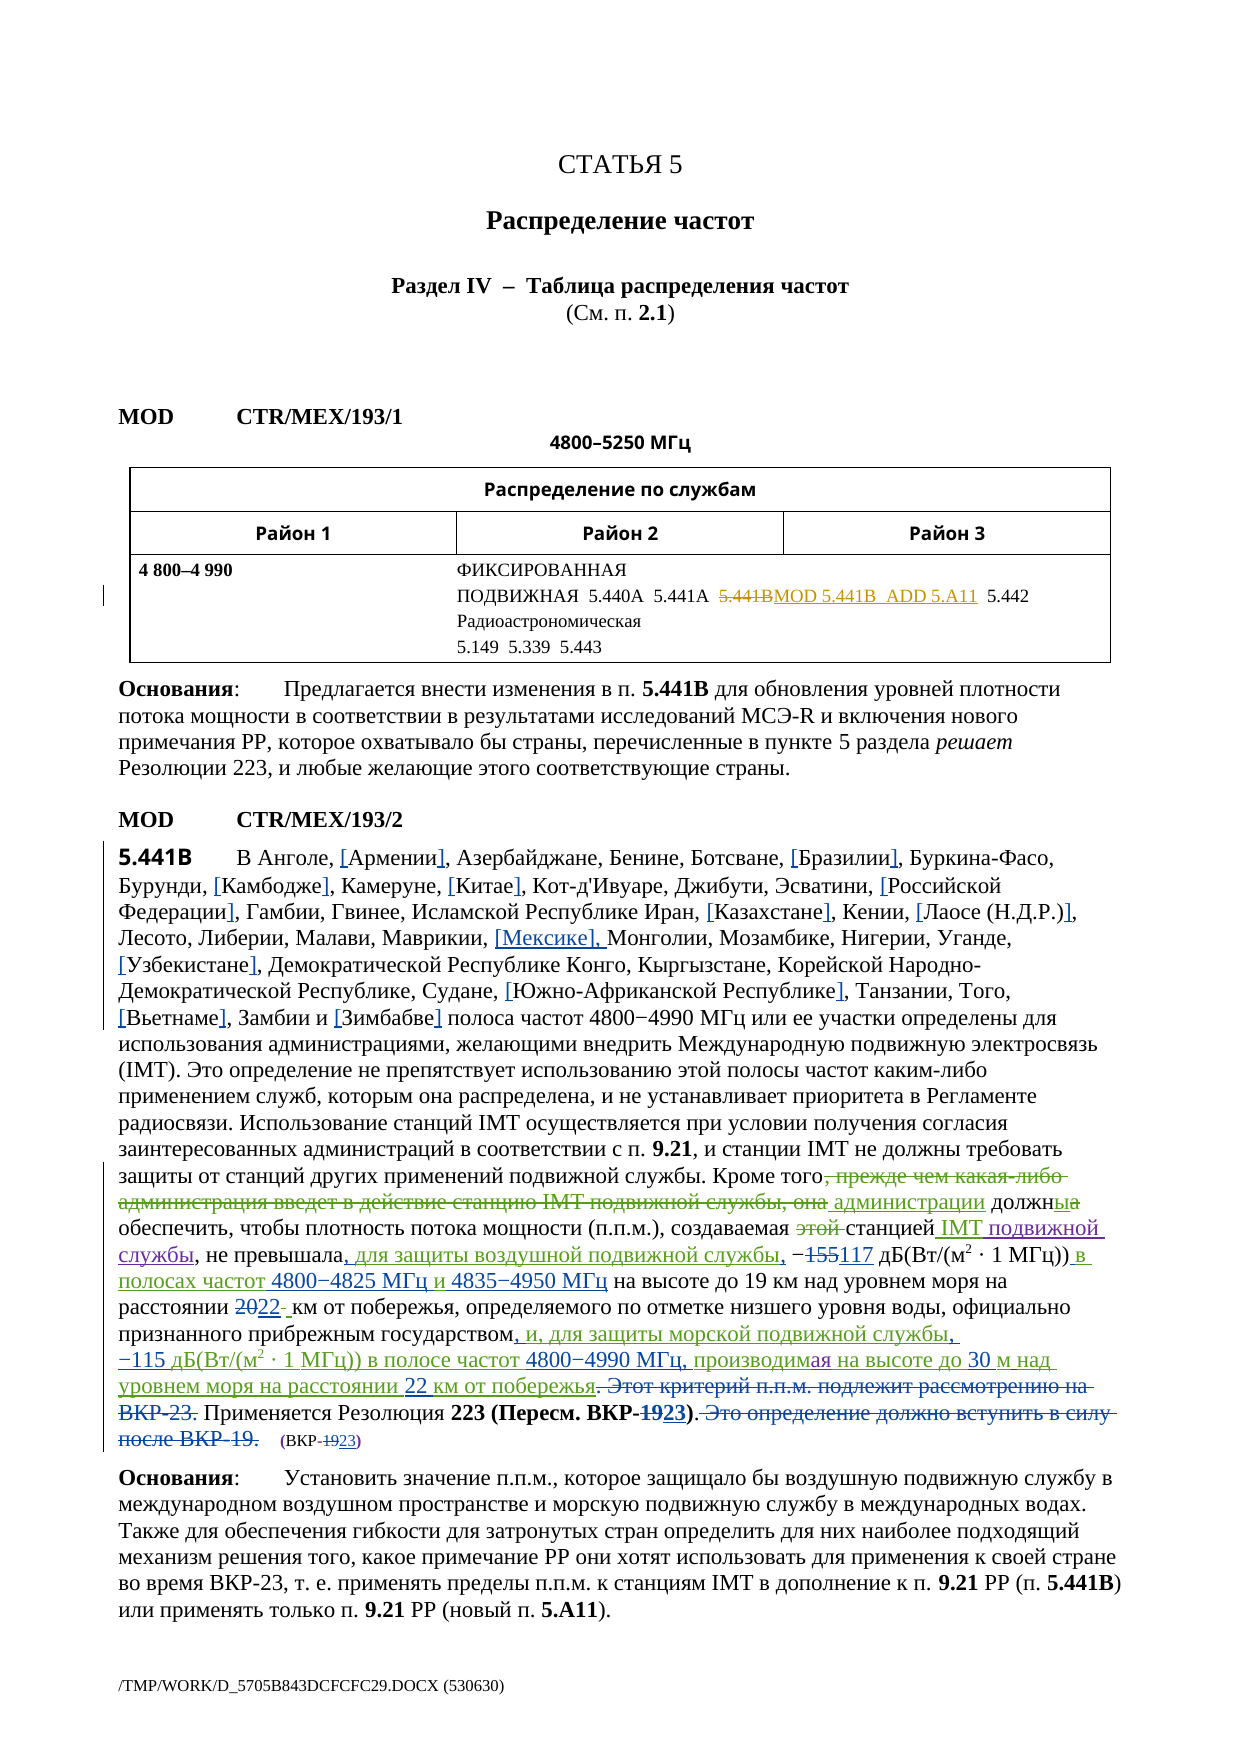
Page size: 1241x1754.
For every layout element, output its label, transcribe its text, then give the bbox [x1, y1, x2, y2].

text Раздел IV – Таблица распределения частот (См. п. 2.1) [118, 272, 1122, 378]
text 5.441В В Анголе, Армении, Азербайджане, Бенине, Ботсване, Бразилии, Буркина-Фасо, Бурунди, Камбодже, Камеруне, Китае, Кот-д'Ивуаре, Джибути, Эсватини, Российской Федерации, Гамбии, Гвинее, Исламской Республике Иран, Казахстане, Кении, Лаосе (Н.Д.Р.), Лесото, Либерии, Малави, Маврикии, Монголии, Мозамбике, Нигерии, Уганде, Узбекистане, Демократической Республике Конго, Кыргызстане, Корейской Народно-Демократической Республике, Судане, Южно-Африканской Республике, Танзании, Того, Вьетнаме, Замбии и Зимбабве полоса частот 4800−4990 МГц или ее участки определены для использования администрациями, желающими внедрить Международную подвижную электросвязь (IMT). Это определение не препятствует использованию этой полосы частот каким-либо применением служб, которым она распределена, и не устанавливает приоритета в Регламенте радиосвязи. Использование станций IMT осуществляется при условии получения согласия заинтересованных администраций в соответствии с п. 9.21, и станции IMT не должны требовать защиты от станций других применений подвижной службы. Кроме того должн обеспечить, чтобы плотность потока мощности (п.п.м.), создаваемая станцией, не превышала − дБ(Вт/(м2 · 1 МГц)) на высоте до 19 км над уровнем моря на расстоянии км от побережья, определяемого по отметке низшего уровня воды, официально признанного прибрежным государством Применяется Резолюция 223 (Пересм. ВКР-). (ВКР-) [118, 841, 1122, 1452]
text СТАТЬЯ 5 [118, 148, 1122, 179]
text Основания: Предлагается внести изменения в п. 5.441B для обновления уровней плотности потока мощности в соответствии в результатами исследований МСЭ-R и включения нового примечания РР, которое охватывало бы страны, перечисленные в пункте 5 раздела решает Резолюции 223, и любые желающие этого соответствующие страны. [118, 675, 1122, 781]
table_cell Район 3 [784, 512, 1110, 554]
table_header Распределение по службам [131, 468, 1110, 511]
text Основания: Установить значение п.п.м., которое защищало бы воздушную подвижную службу в международном воздушном пространстве и морскую подвижную службу в международных водах. Также для обеспечения гибкости для затронутых стран определить для них наиболее подходящий механизм решения того, какое примечание РР они хотят использовать для применения к своей стране во время ВКР-23, т. е. применять пределы п.п.м. к станциям IMT в дополнение к п. 9.21 РР (п. 5.441B) или применять только п. 9.21 РР (новый п. 5.A11). [118, 1464, 1122, 1622]
table_cell Район 1 [131, 512, 456, 554]
text MOD CTR/MEX/193/1 [118, 403, 1122, 429]
table_cell ФИКСИРОВАННАЯ ПОДВИЖНАЯ 5.440А 5.441А 5.442 Радиоастрономическая 5.149 5.339 5.443 [457, 555, 1110, 662]
text MOD CTR/MEX/193/2 [118, 806, 1122, 832]
title Распределение частот [118, 204, 1122, 235]
table_cell 4 800–4 990 [131, 555, 457, 662]
table_cell Район 2 [457, 512, 783, 554]
title 4800–5250 МГц [118, 429, 1122, 455]
